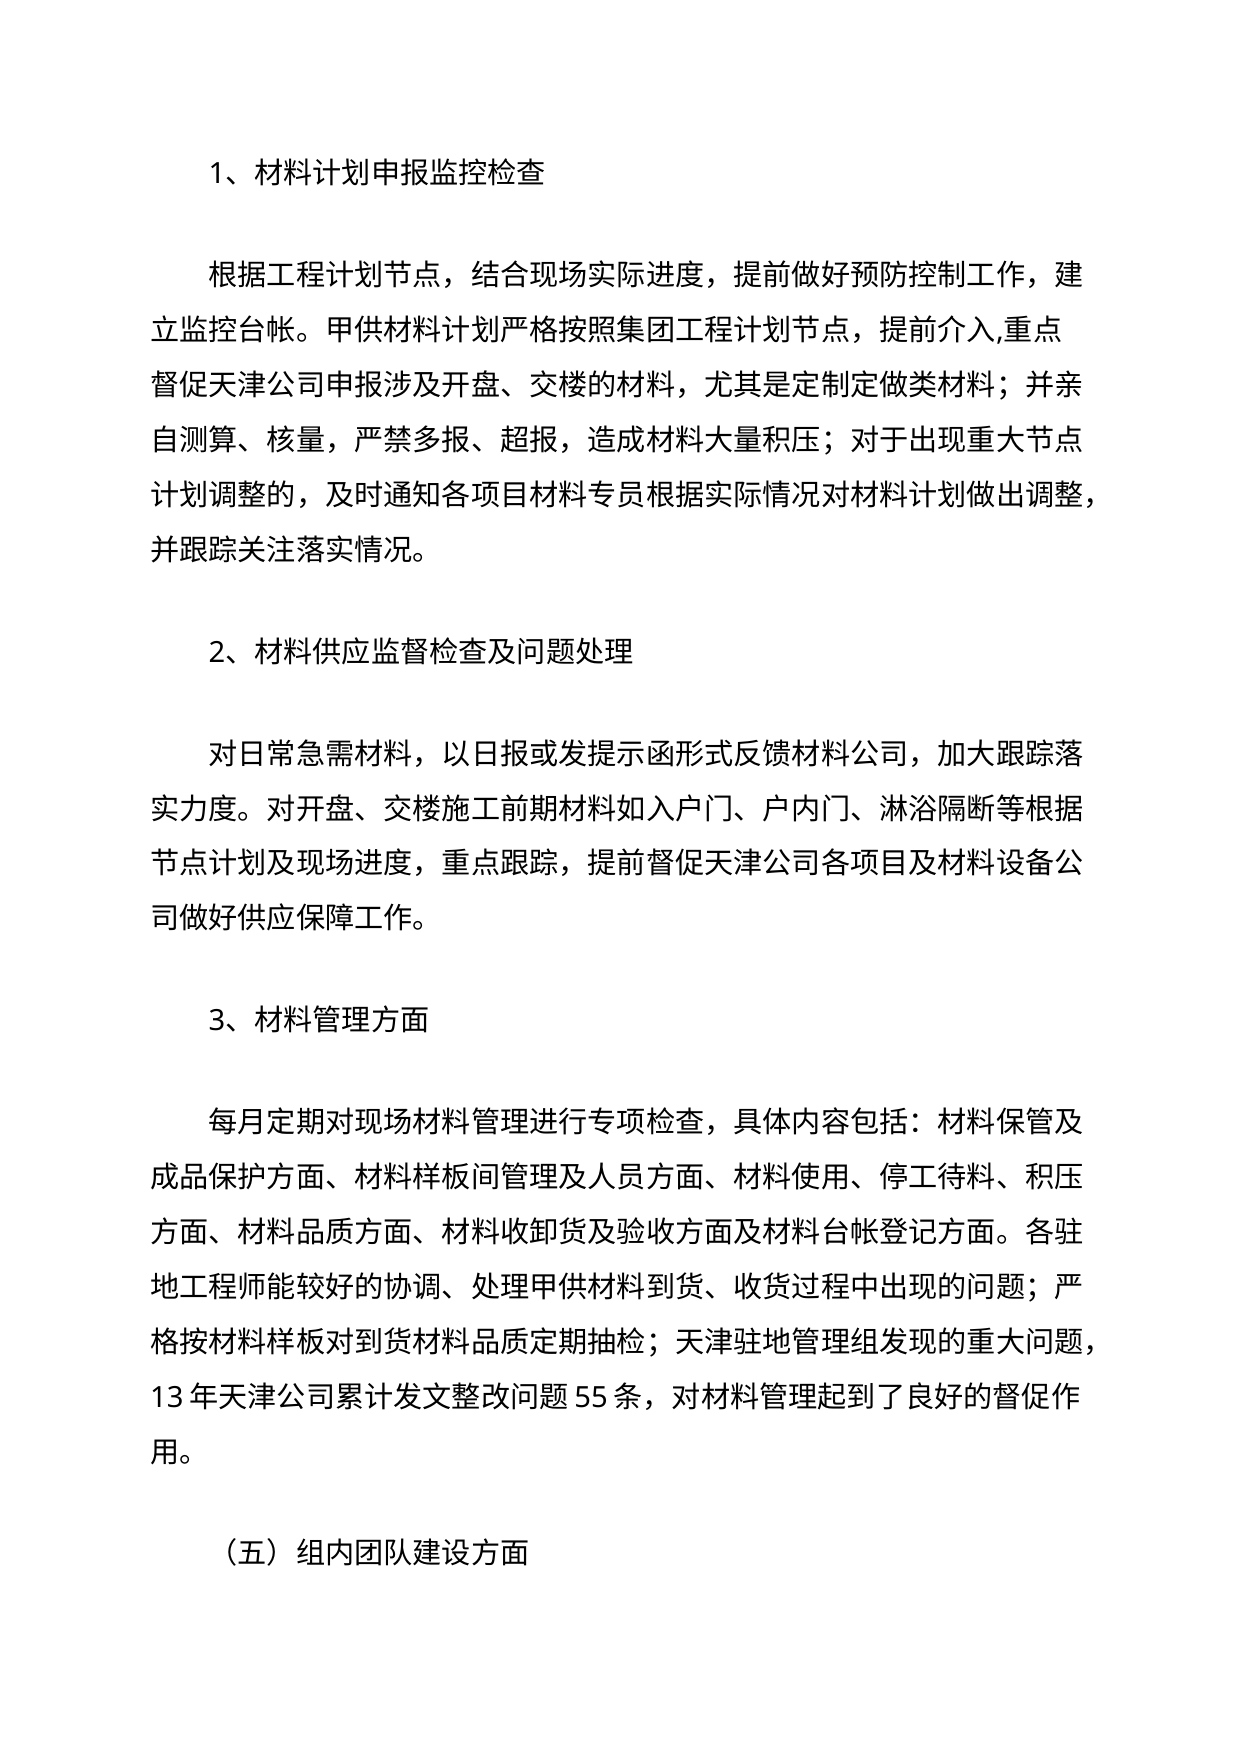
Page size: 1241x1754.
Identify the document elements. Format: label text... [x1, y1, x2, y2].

text 每月定期对现场材料管理进行专项检查，具体内容包括：材料保管及成品保护方面、材料样板间管理及人员方面、材料使用、停工待料、积压方面、材料品质方面、材料收卸货及验收方面及材料台帐登记方面。各驻地工程师能较好的协调、处理甲供材料到货、收货过程中出现的问题；严格按材料样板对到货材料品质定期抽检；天津驻地管理组发现的重大问题，13年天津公司累计发文整改问题55条，对材料管理起到了良好的督促作用。 [150, 1099, 1090, 1471]
text 3、材料管理方面 [150, 997, 1090, 1039]
text 对日常急需材料，以日报或发提示函形式反馈材料公司，加大跟踪落实力度。对开盘、交楼施工前期材料如入户门、户内门、淋浴隔断等根据节点计划及现场进度，重点跟踪，提前督促天津公司各项目及材料设备公司做好供应保障工作。 [150, 730, 1090, 937]
text （五）组内团队建设方面 [150, 1530, 1090, 1572]
text 1、材料计划申报监控检查 [150, 150, 1090, 192]
text 2、材料供应监督检查及问题处理 [150, 628, 1090, 671]
text 根据工程计划节点，结合现场实际进度，提前做好预防控制工作，建立监控台帐。甲供材料计划严格按照集团工程计划节点，提前介入,重点督促天津公司申报涉及开盘、交楼的材料，尤其是定制定做类材料；并亲自测算、核量，严禁多报、超报，造成材料大量积压；对于出现重大节点计划调整的，及时通知各项目材料专员根据实际情况对材料计划做出调整，并跟踪关注落实情况。 [150, 252, 1090, 569]
